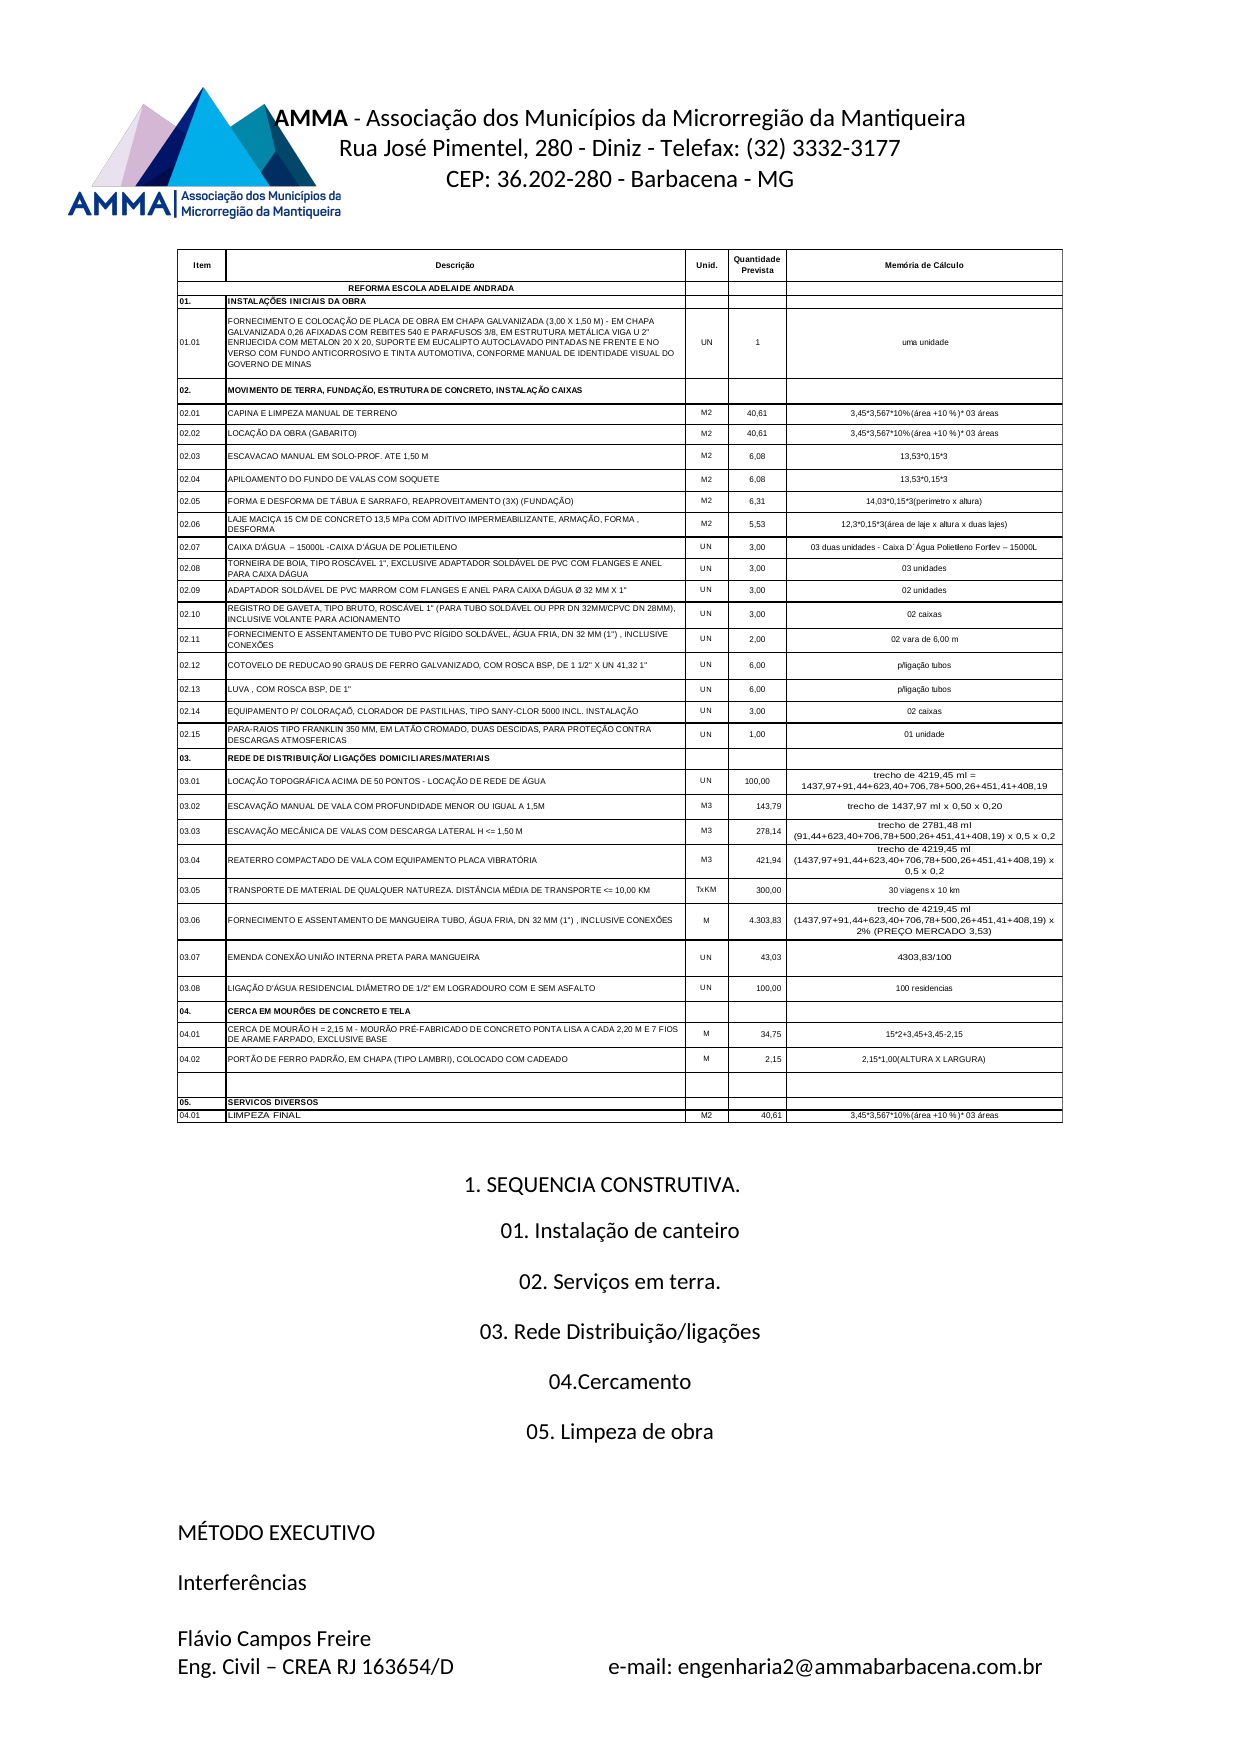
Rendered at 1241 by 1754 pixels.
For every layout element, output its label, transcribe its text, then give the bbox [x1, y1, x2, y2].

text 01. Instalação de canteiro [177, 1217, 1063, 1245]
text 04.Cercamento [177, 1367, 1063, 1395]
text 02. Serviços em terra. [177, 1267, 1063, 1295]
text Interferências [177, 1568, 1063, 1596]
text 05. Limpeza de obra [177, 1417, 1063, 1446]
text 1. SEQUENCIA CONSTRUTIVA. [177, 1170, 1063, 1198]
picture [59, 73, 341, 233]
text MÉTODO EXECUTIVO [177, 1518, 1063, 1546]
text 03. Rede Distribuição/ligações [177, 1317, 1063, 1345]
